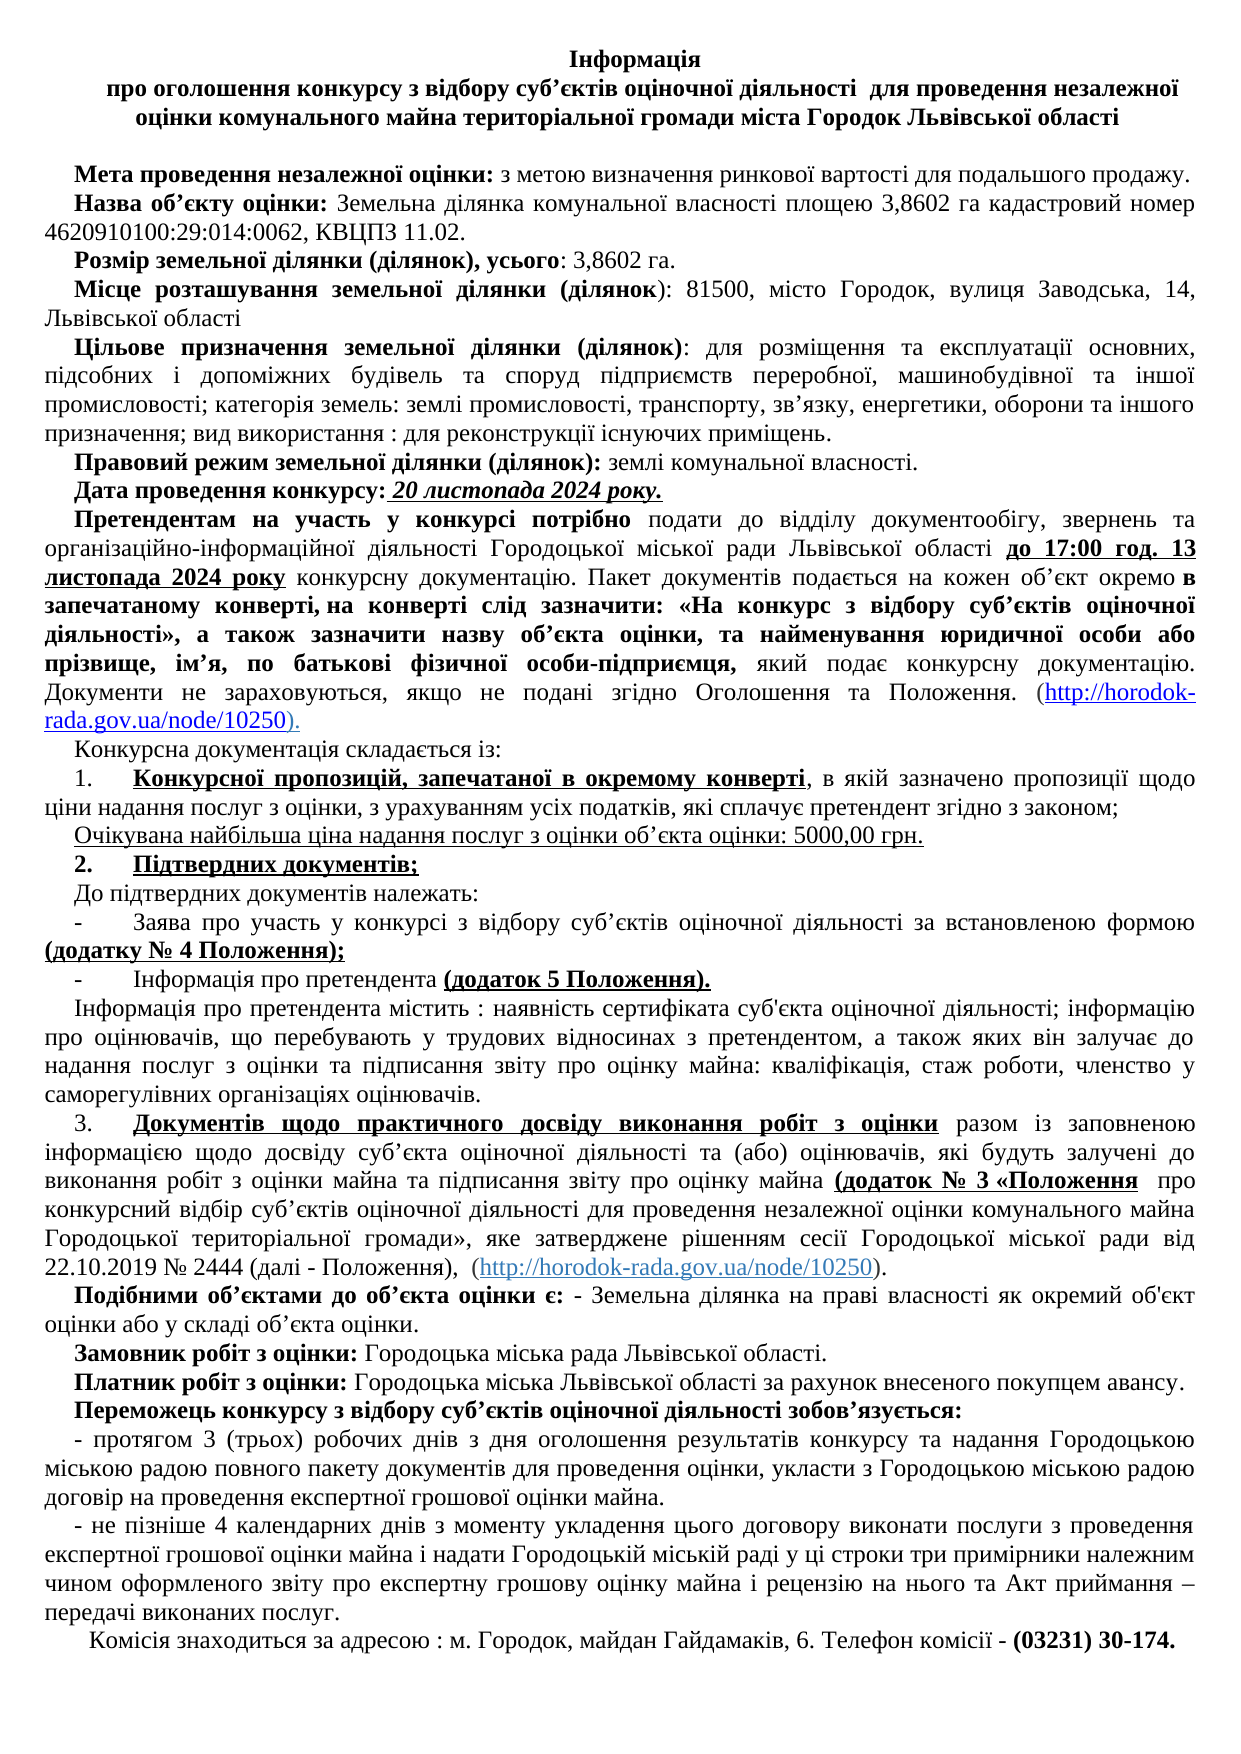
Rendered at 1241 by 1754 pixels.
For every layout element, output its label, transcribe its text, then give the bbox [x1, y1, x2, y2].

text Платник робіт з оцінки: Городоцька міська Львівської області за рахунок внесеного покупцем авансу. [44, 1367, 1196, 1396]
list Інформація про претендента містить : наявність сертифіката суб'єкта оціночної діяльності; інформацію про оцінювачів, що перебувають у трудових відносинах з претендентом, а також яких він залучає до надання послуг з оцінки та підписання звіту про оцінку майна: кваліфікація, стаж роботи, членство у саморегулівних організаціях оцінювачів. [44, 993, 1196, 1108]
text Замовник робіт з оцінки: Городоцька міська рада Львівської області. [44, 1338, 1196, 1367]
text - не пізніше 4 календарних днів з моменту укладення цього договору виконати послуги з проведення експертної грошової оцінки майна і надати Городоцькій міській раді у ці строки три примірники належним чином оформленого звіту про експертну грошову оцінку майна і рецензію на нього та Акт приймання – передачі виконаних послуг. [44, 1511, 1196, 1626]
list Заява про участь у конкурсі з відбору суб’єктів оціночної діяльності за встановленою формою (додатку № 4 Положення); [44, 907, 1196, 964]
text Переможець конкурсу з відбору суб’єктів оціночної діяльності зобов’язується: [44, 1396, 1196, 1424]
text Назва об’єкту оцінки: Земельна ділянка комунальної власності площею 3,8602 га кадастровий номер 4620910100:29:014:0062, КВЦПЗ 11.02. [44, 188, 1196, 246]
text - протягом 3 (трьох) робочих днів з дня оголошення результатів конкурсу та надання Городоцькою міською радою повного пакету документів для проведення оцінки, укласти з Городоцькою міською радою договір на проведення експертної грошової оцінки майна. [44, 1424, 1196, 1511]
list Претендентам на участь у конкурсі потрібно подати до відділу документообігу, звернень та організаційно-інформаційної діяльності Городоцької міської ради Львівської області до 17:00 год. 13 листопада 2024 року конкурсну документацію. Пакет документів подається на кожен об’єкт окремо в запечатаному конверті, на конверті слід зазначити: «На конкурс з відбору суб’єктів оціночної діяльності», а також зазначити назву об’єкта оцінки, та найменування юридичної особи або прізвище, ім’я, по батькові фізичної особи-підприємця, який подає конкурсну документацію. Документи не зараховуються, якщо не подані згідно Оголошення та Положення. (http://horodok-rada.gov.ua/node/10250). [44, 504, 1196, 734]
text Цільове призначення земельної ділянки (ділянок): для розміщення та експлуатації основних, підсобних і допоміжних будівель та споруд підприємств переробної, машинобудівної та іншої промисловості; категорія земель: землі промисловості, транспорту, зв’язку, енергетики, оборони та іншого призначення; вид використання : для реконструкції існуючих приміщень. [44, 332, 1196, 447]
text Комісія знаходиться за адресою : м. Городок, майдан Гайдамаків, 6. Телефон комісії - (03231) 30-174. [44, 1626, 1196, 1654]
list Конкурсної пропозицій, запечатаної в окремому конверті, в якій зазначено пропозиції щодо ціни надання послуг з оцінки, з урахуванням усіх податків, які сплачує претендент згідно з законом; [44, 763, 1196, 821]
text Інформація [74, 44, 1196, 73]
list Документів щодо практичного досвіду виконання робіт з оцінки разом із заповненою інформацією щодо досвіду суб’єкта оціночної діяльності та (або) оцінювачів, які будуть залучені до виконання робіт з оцінки майна та підписання звіту про оцінку майна (додаток № 3 «Положення про конкурсний відбір суб’єктів оціночної діяльності для проведення незалежної оцінки комунального майна Городоцької територіальної громади», яке затверджене рішенням сесії Городоцької міської ради від 22.10.2019 № 2444 (далі - Положення), (http://horodok-rada.gov.ua/node/10250). [44, 1108, 1196, 1281]
text Дата проведення конкурсу: 20 листопада 2024 року. [44, 476, 1196, 504]
text До підтвердних документів належать: [44, 878, 1196, 907]
text Місце розташування земельної ділянки (ділянок): 81500, місто Городок, вулиця Заводська, 14, Львівської області [44, 274, 1196, 332]
text Розмір земельної ділянки (ділянок), усього: 3,8602 га. [44, 246, 1196, 274]
text про оголошення конкурсу з відбору суб’єктів оціночної діяльності для проведення незалежної оцінки комунального майна територіальної громади міста Городок Львівської області [59, 73, 1196, 131]
list Очікувана найбільша ціна надання послуг з оцінки об’єкта оцінки: 5000,00 грн. [44, 821, 1196, 849]
text Подібними об’єктами до об’єкта оцінки є: - Земельна ділянка на праві власності як окремий об'єкт оцінки або у складі об’єкта оцінки. [44, 1281, 1196, 1338]
list Інформація про претендента (додаток 5 Положення). [44, 964, 1196, 993]
text Правовий режим земельної ділянки (ділянок): землі комунальної власності. [44, 447, 1196, 476]
list Підтвердних документів; [44, 849, 1196, 878]
text Мета проведення незалежної оцінки: з метою визначення ринкової вартості для подальшого продажу. [44, 159, 1196, 188]
text Конкурсна документація складається із: [44, 734, 1196, 763]
